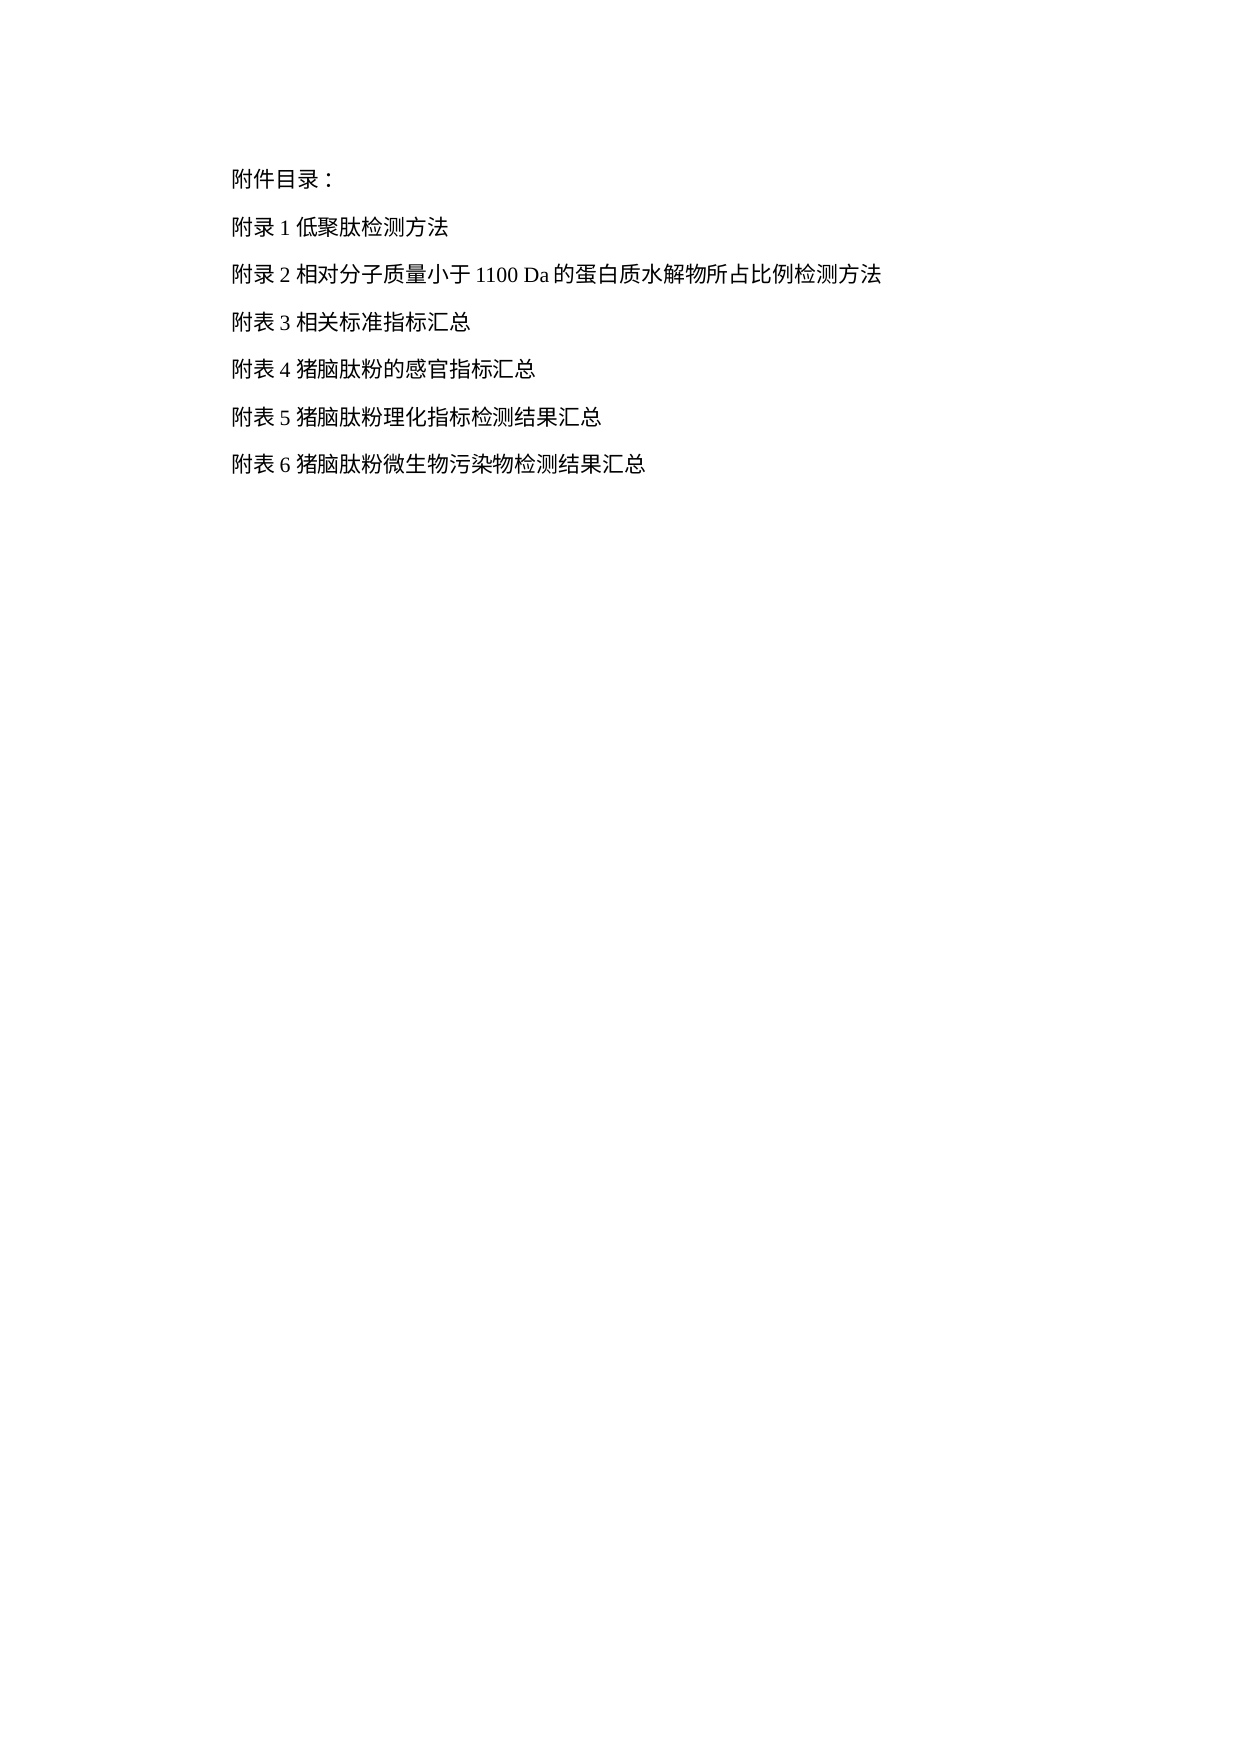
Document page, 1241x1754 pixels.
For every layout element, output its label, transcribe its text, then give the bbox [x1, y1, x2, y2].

text 附表4 猪脑肽粉的感官指标汇总 [187, 352, 1053, 384]
text 附件目录 ： [187, 162, 1053, 194]
text 附表5 猪脑肽粉理化指标检测结果汇总 [187, 399, 1053, 431]
text 附表6 猪脑肽粉微生物污染物检测结果汇总 [187, 447, 1053, 479]
text 附表3 相关标准指标汇总 [187, 304, 1053, 336]
text 附录2 相对分子质量小于1100 Da的蛋白质水解物所占比例检测方法 [187, 257, 1053, 289]
text 附录1 低聚肽检测方法 [187, 209, 1053, 241]
